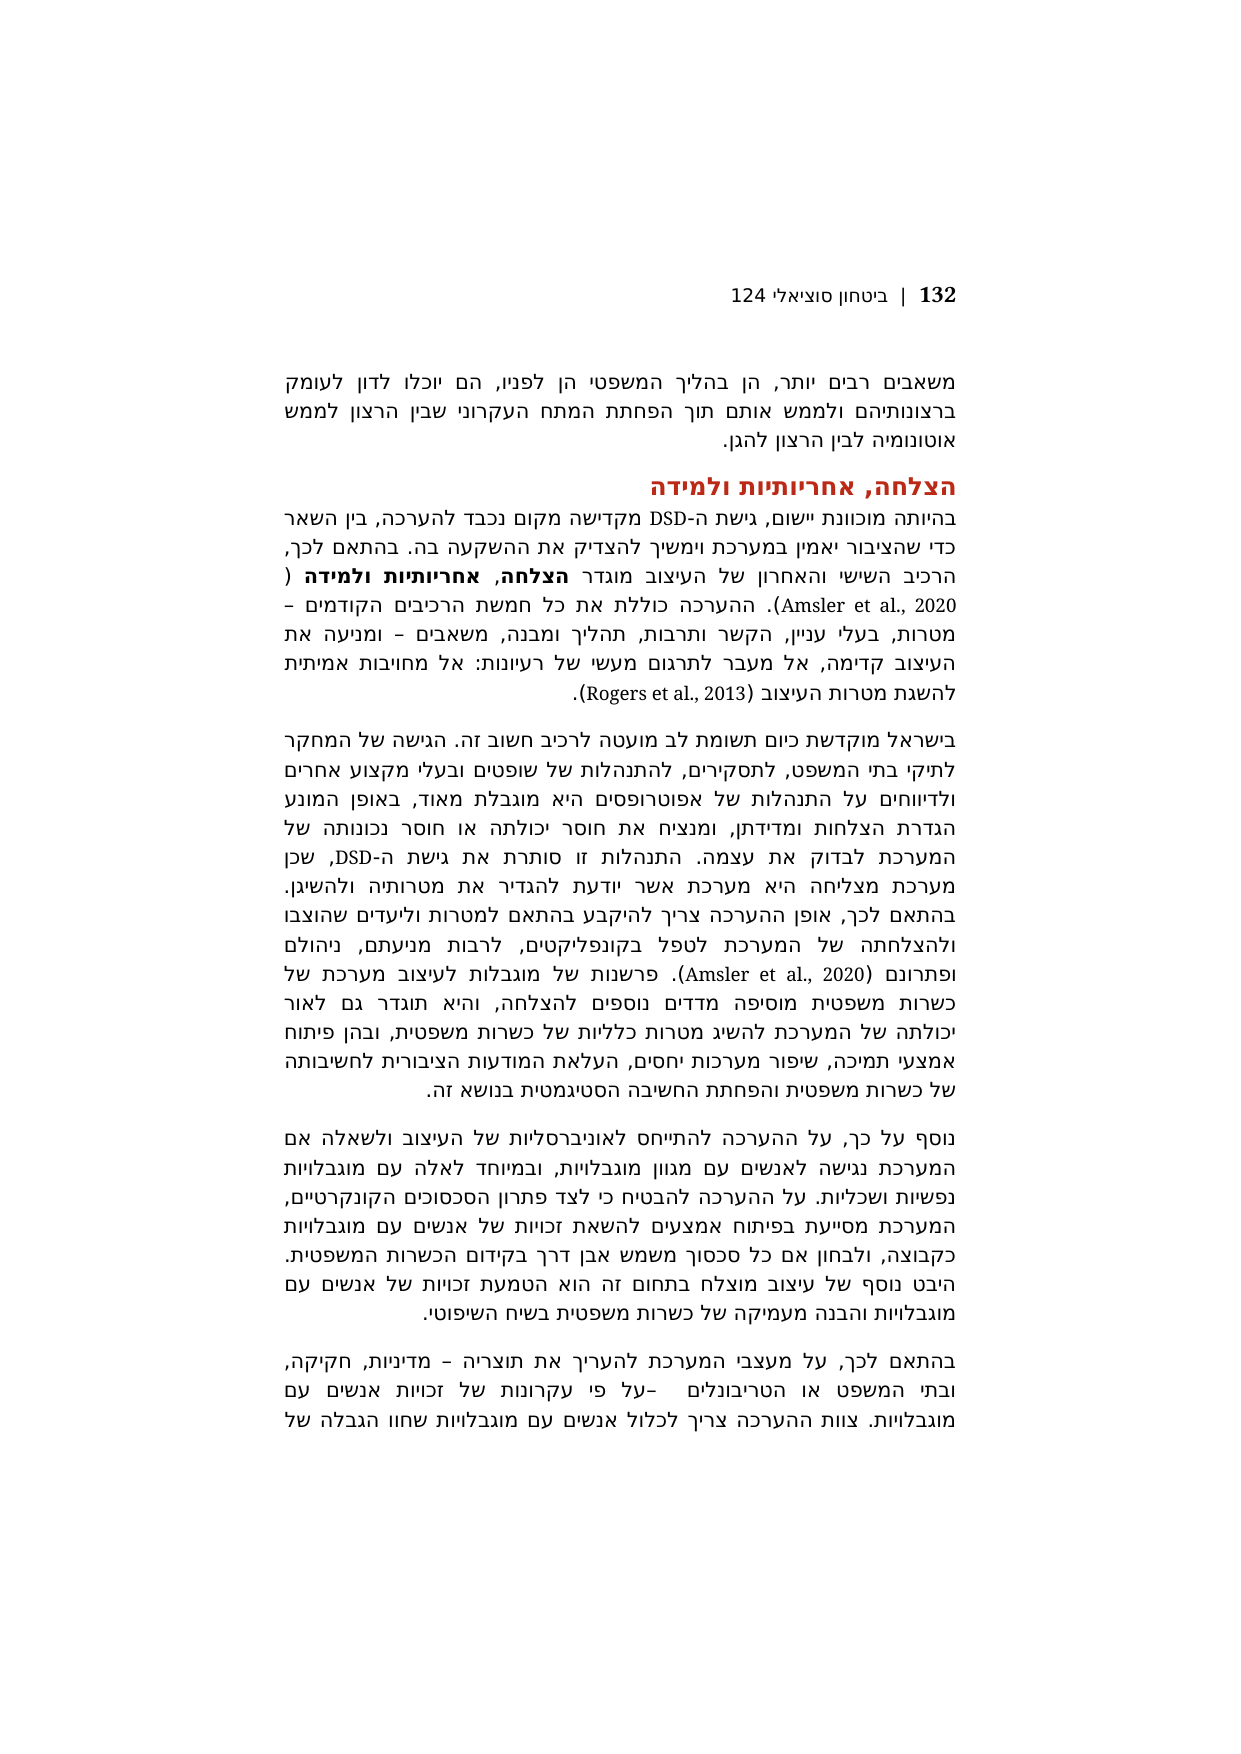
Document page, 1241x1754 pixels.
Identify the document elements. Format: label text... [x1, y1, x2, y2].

text בישראל מוקדשת כיום תשומת לב מועטה לרכיב חשוב זה. הגישה של המחקר לתיקי בתי המשפט, לתסקירים, להתנהלות של שופטים ובעלי מקצוע אחרים ולדיווחים על התנהלות של אפוטרופסים היא מוגבלת מאוד, באופן המונע הגדרת הצלחות ומדידתן, ומנציח את חוסר יכולתה או חוסר נכונותה של המערכת לבדוק את עצמה. התנהלות זו סותרת את גישת ה-DSD, שכן מערכת מצליחה היא מערכת אשר יודעת להגדיר את מטרותיה ולהשיגן. בהתאם לכך, אופן ההערכה צריך להיקבע בהתאם למטרות וליעדים שהוצבו ולהצלחתה של המערכת לטפל בקונפליקטים, לרבות מניעתם, ניהולם ופתרונם (Amsler et al., 2020). פרשנות של מוגבלות לעיצוב מערכת של כשרות משפטית מוסיפה מדדים נוספים להצלחה, והיא תוגדר גם לאור יכולתה של המערכת להשיג מטרות כלליות של כשרות משפטית, ובהן פיתוח אמצעי תמיכה, שיפור מערכות יחסים, העלאת המודעות הציבורית לחשיבותה של כשרות משפטית והפחתת החשיבה הסטיגמטית בנושא זה. [283, 724, 957, 1104]
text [283, 1345, 957, 1433]
text הצלחה, אחריותיות ולמידה [283, 472, 957, 502]
text בהיותה מוכוונת יישום, גישת ה-DSD מקדישה מקום נכבד להערכה, בין השאר כדי שהציבור יאמין במערכת וימשיך להצדיק את ההשקעה בה. בהתאם לכך, הרכיב השישי והאחרון של העיצוב מוגדר הצלחה, אחריותיות ולמידה (Amsler et al., 2020). ההערכה כוללת את כל חמשת הרכיבים הקודמים – מטרות, בעלי עניין, הקשר ותרבות, תהליך ומבנה, משאבים – ומניעה את העיצוב קדימה, אל מעבר לתרגום מעשי של רעיונות: אל מחויבות אמיתית להשגת מטרות העיצוב (Rogers et al., 2013). [283, 502, 957, 706]
text נוסף על כך, על ההערכה להתייחס לאוניברסליות של העיצוב ולשאלה אם המערכת נגישה לאנשים עם מגוון מוגבלויות, ובמיוחד לאלה עם מוגבלויות נפשיות ושכליות. על ההערכה להבטיח כי לצד פתרון הסכסוכים הקונקרטיים, המערכת מסייעת בפיתוח אמצעים להשאת זכויות של אנשים עם מוגבלויות כקבוצה, ולבחון אם כל סכסוך משמש אבן דרך בקידום הכשרות המשפטית. היבט נוסף של עיצוב מוצלח בתחום זה הוא הטמעת זכויות של אנשים עם מוגבלויות והבנה מעמיקה של כשרות משפטית בשיח השיפוטי. [283, 1122, 957, 1327]
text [283, 366, 957, 454]
